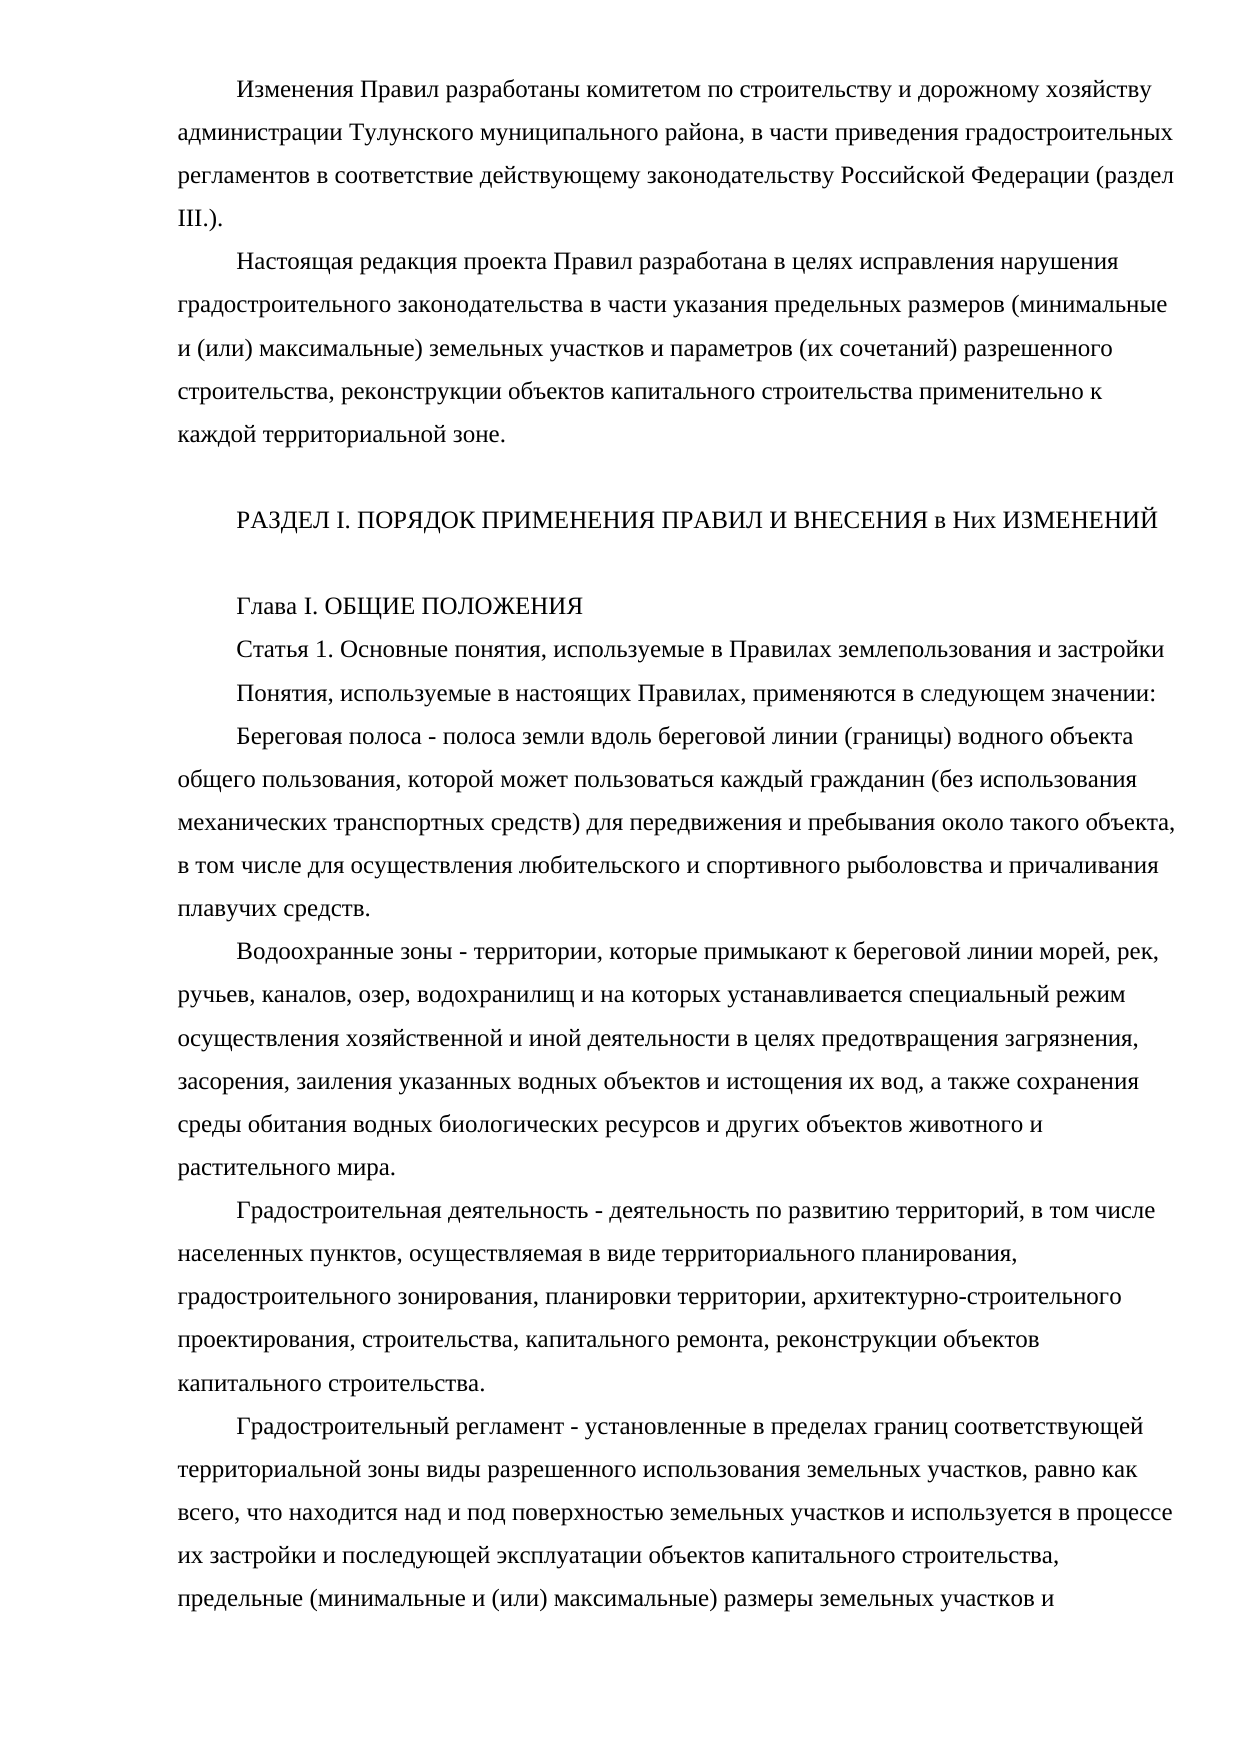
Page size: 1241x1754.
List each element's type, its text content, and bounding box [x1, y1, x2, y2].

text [177, 1411, 1181, 1612]
text Понятия, используемые в настоящих Правилах, применяются в следующем значении: [177, 678, 1181, 706]
text Изменения Правил разработаны комитетом по строительству и дорожному хозяйству администрации Тулунского муниципального района, в части приведения градостроительных регламентов в соответствие действующему законодательству Российской Федерации (раздел III.). [177, 74, 1181, 232]
text Водоохранные зоны - территории, которые примыкают к береговой линии морей, рек, ручьев, каналов, озер, водохранилищ и на которых устанавливается специальный режим осуществления хозяйственной и иной деятельности в целях предотвращения загрязнения, засорения, заиления указанных водных объектов и истощения их вод, а также сохранения среды обитания водных биологических ресурсов и других объектов животного и растительного мира. [177, 936, 1181, 1181]
text Статья 1. Основные понятия, используемые в Правилах землепользования и застройки [177, 634, 1181, 663]
text Градостроительная деятельность - деятельность по развитию территорий, в том числе населенных пунктов, осуществляемая в виде территориального планирования, градостроительного зонирования, планировки территории, архитектурно-строительного проектирования, строительства, капитального ремонта, реконструкции объектов капитального строительства. [177, 1195, 1181, 1396]
text Глава I. ОБЩИЕ ПОЛОЖЕНИЯ [177, 591, 1181, 620]
text РАЗДЕЛ I. ПОРЯДОК ПРИМЕНЕНИЯ ПРАВИЛ И ВНЕСЕНИЯ в Них ИЗМЕНЕНИЙ [177, 505, 1181, 534]
text Береговая полоса - полоса земли вдоль береговой линии (границы) водного объекта общего пользования, которой может пользоваться каждый гражданин (без использования механических транспортных средств) для передвижения и пребывания около такого объекта, в том числе для осуществления любительского и спортивного рыболовства и причаливания плавучих средств. [177, 721, 1181, 922]
text Настоящая редакция проекта Правил разработана в целях исправления нарушения градостроительного законодательства в части указания предельных размеров (минимальные и (или) максимальные) земельных участков и параметров (их сочетаний) разрешенного строительства, реконструкции объектов капитального строительства применительно к каждой территориальной зоне. [177, 246, 1181, 448]
